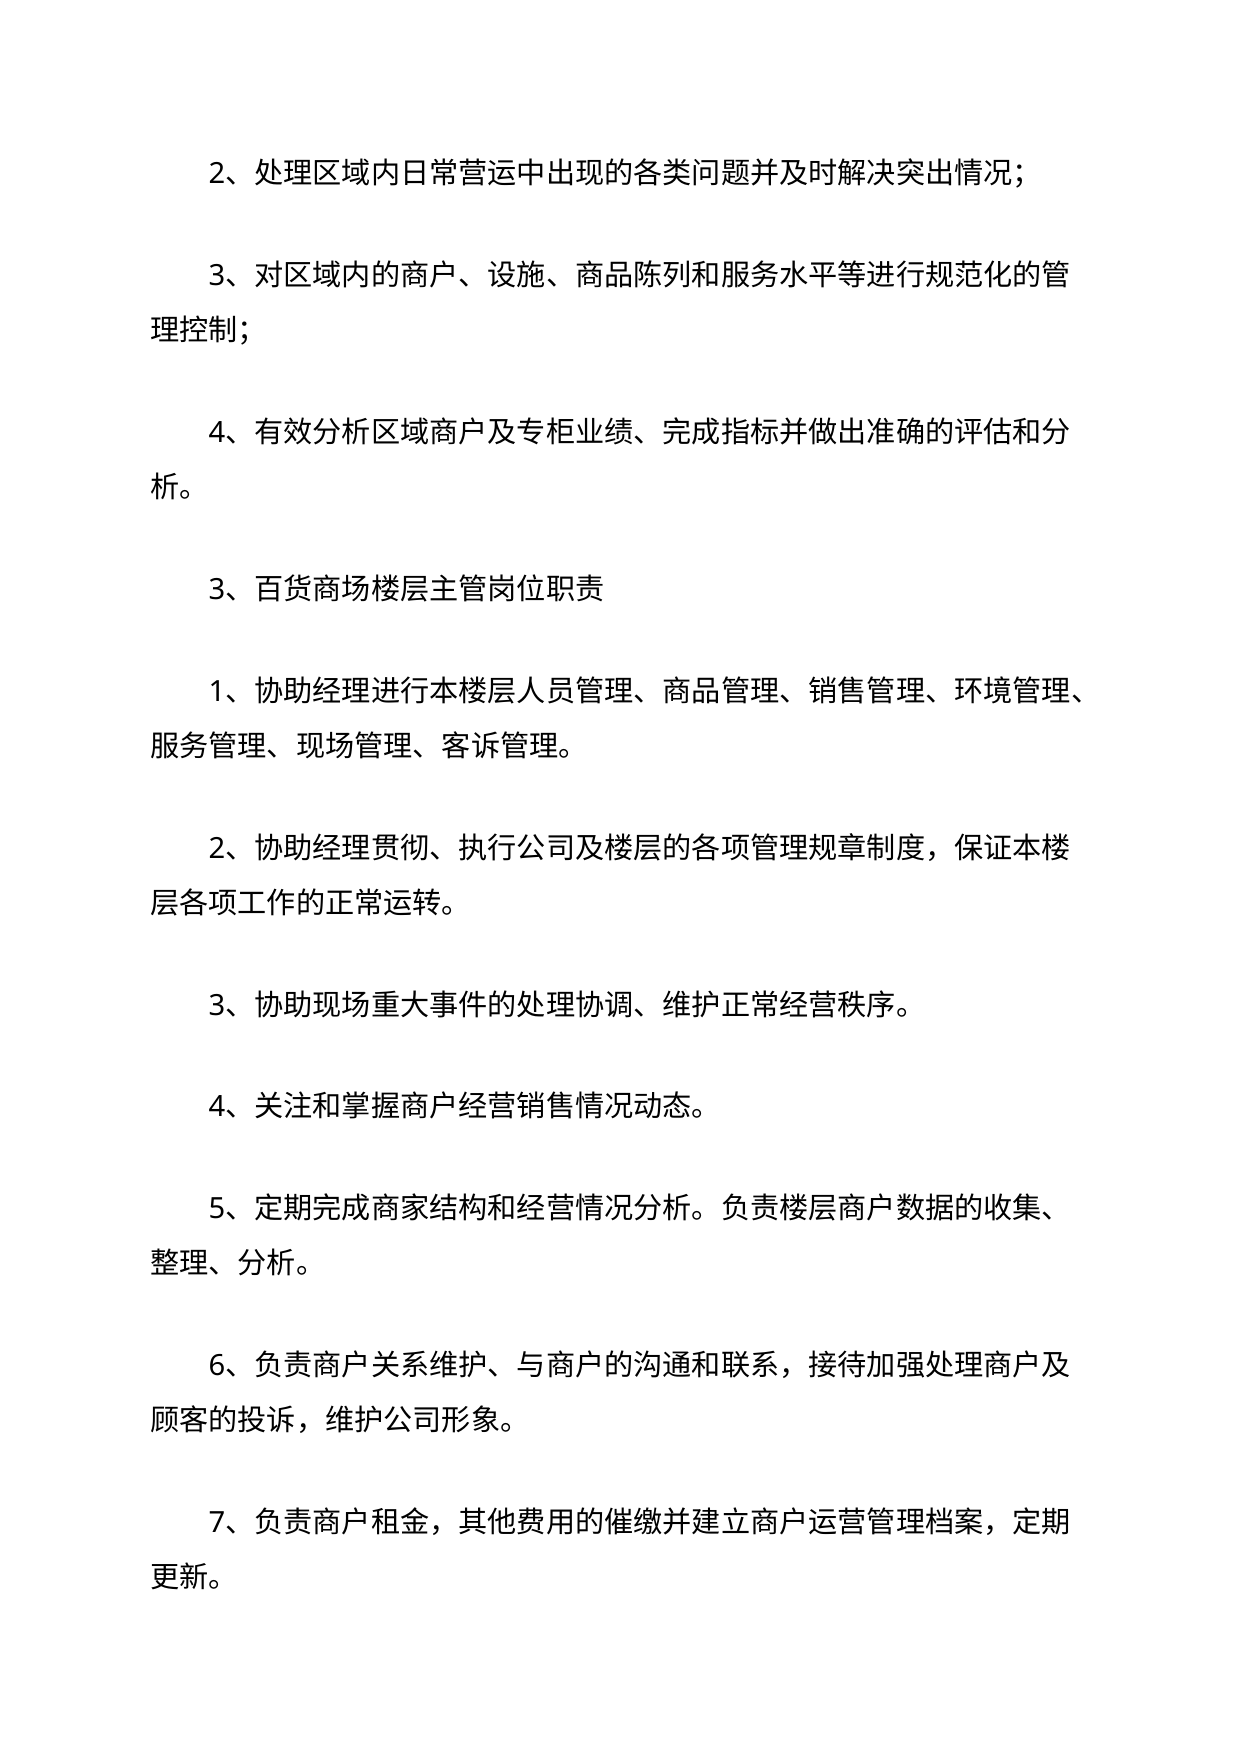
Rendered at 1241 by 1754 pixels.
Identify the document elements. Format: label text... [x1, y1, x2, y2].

text 3、协助现场重大事件的处理协调、维护正常经营秩序。 [150, 981, 1090, 1023]
text 4、有效分析区域商户及专柜业绩、完成指标并做出准确的评估和分析。 [150, 409, 1090, 506]
text 3、对区域内的商户、设施、商品陈列和服务水平等进行规范化的管理控制； [150, 252, 1090, 349]
text 2、处理区域内日常营运中出现的各类问题并及时解决突出情况； [150, 150, 1090, 192]
text 4、关注和掌握商户经营销售情况动态。 [150, 1083, 1090, 1125]
text 5、定期完成商家结构和经营情况分析。负责楼层商户数据的收集、整理、分析。 [150, 1185, 1090, 1282]
text 2、协助经理贯彻、执行公司及楼层的各项管理规章制度，保证本楼层各项工作的正常运转。 [150, 824, 1090, 922]
text 6、负责商户关系维护、与商户的沟通和联系，接待加强处理商户及顾客的投诉，维护公司形象。 [150, 1342, 1090, 1439]
text 7、负责商户租金，其他费用的催缴并建立商户运营管理档案，定期更新。 [150, 1498, 1090, 1596]
text 1、协助经理进行本楼层人员管理、商品管理、销售管理、环境管理、服务管理、现场管理、客诉管理。 [150, 667, 1090, 765]
text 3、百货商场楼层主管岗位职责 [150, 566, 1090, 608]
